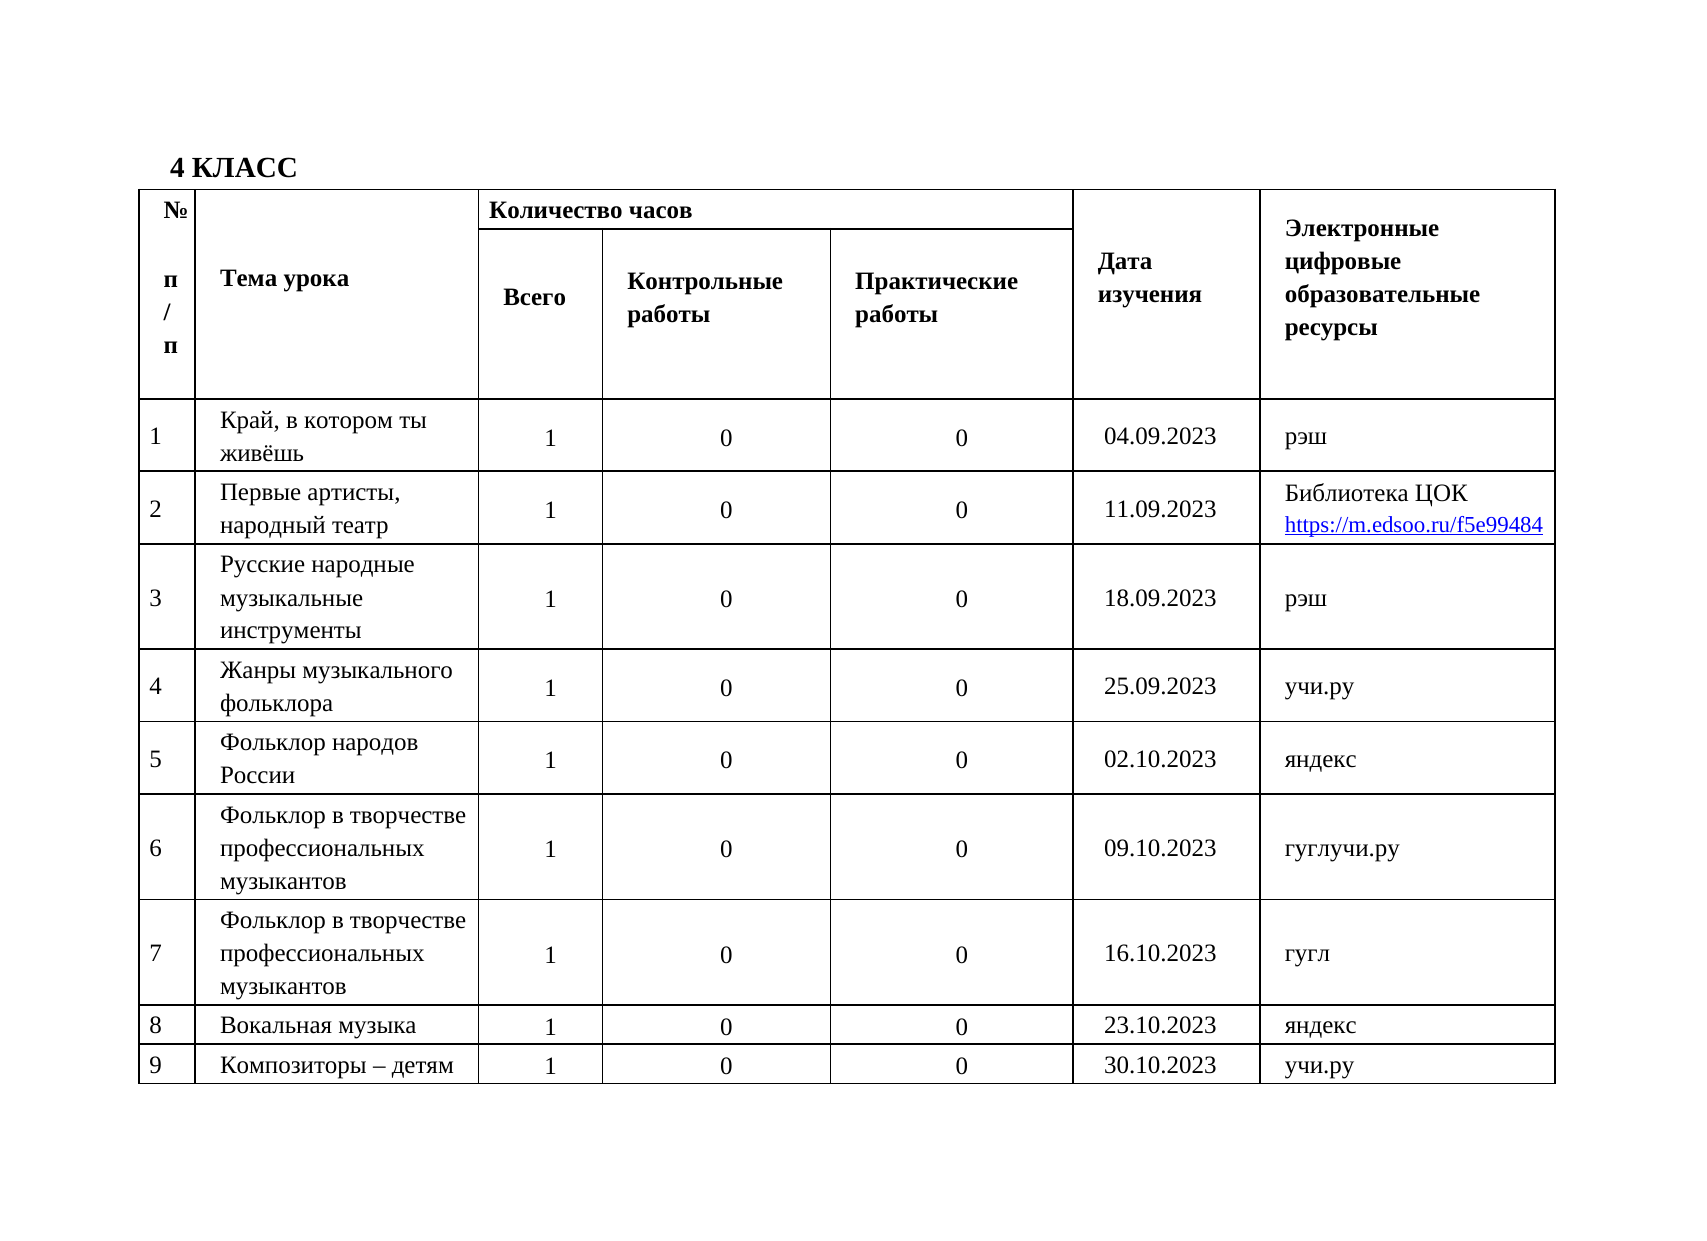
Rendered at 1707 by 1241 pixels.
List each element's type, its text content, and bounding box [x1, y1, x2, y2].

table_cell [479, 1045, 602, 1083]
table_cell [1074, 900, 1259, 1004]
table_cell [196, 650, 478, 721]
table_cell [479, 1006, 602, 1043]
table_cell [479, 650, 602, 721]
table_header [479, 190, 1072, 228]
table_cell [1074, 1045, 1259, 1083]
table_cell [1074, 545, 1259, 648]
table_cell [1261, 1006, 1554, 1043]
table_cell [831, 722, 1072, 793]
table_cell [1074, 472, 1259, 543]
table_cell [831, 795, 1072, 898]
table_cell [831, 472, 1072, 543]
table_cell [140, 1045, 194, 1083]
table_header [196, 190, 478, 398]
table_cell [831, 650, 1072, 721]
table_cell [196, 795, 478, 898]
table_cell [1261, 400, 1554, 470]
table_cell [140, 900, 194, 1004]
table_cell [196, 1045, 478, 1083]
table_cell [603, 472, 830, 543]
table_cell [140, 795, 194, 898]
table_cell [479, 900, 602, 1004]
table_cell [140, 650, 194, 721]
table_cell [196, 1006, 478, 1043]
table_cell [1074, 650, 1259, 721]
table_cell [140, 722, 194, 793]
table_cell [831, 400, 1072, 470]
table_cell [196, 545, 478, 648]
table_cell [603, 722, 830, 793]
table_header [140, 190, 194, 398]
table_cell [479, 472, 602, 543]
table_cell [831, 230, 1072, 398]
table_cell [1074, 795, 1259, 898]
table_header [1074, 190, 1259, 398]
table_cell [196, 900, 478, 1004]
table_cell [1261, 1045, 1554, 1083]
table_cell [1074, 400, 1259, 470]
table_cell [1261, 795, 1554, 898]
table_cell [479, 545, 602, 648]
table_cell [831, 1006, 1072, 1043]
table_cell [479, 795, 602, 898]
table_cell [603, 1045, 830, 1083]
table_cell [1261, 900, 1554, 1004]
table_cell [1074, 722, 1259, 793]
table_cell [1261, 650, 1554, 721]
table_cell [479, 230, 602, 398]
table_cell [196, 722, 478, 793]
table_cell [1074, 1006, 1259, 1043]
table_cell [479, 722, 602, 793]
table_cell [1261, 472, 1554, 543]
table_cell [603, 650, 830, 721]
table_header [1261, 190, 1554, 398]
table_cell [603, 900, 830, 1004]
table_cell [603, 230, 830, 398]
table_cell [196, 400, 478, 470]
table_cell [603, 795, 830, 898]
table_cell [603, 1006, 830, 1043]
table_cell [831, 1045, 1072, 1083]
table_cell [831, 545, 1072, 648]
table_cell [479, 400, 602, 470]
text 4 КЛАСС [162, 150, 1557, 183]
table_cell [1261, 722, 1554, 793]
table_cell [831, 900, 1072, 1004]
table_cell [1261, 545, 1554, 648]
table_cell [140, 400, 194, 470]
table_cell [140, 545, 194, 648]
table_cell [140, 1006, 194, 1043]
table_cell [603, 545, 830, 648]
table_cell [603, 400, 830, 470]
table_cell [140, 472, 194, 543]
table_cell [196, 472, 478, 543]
